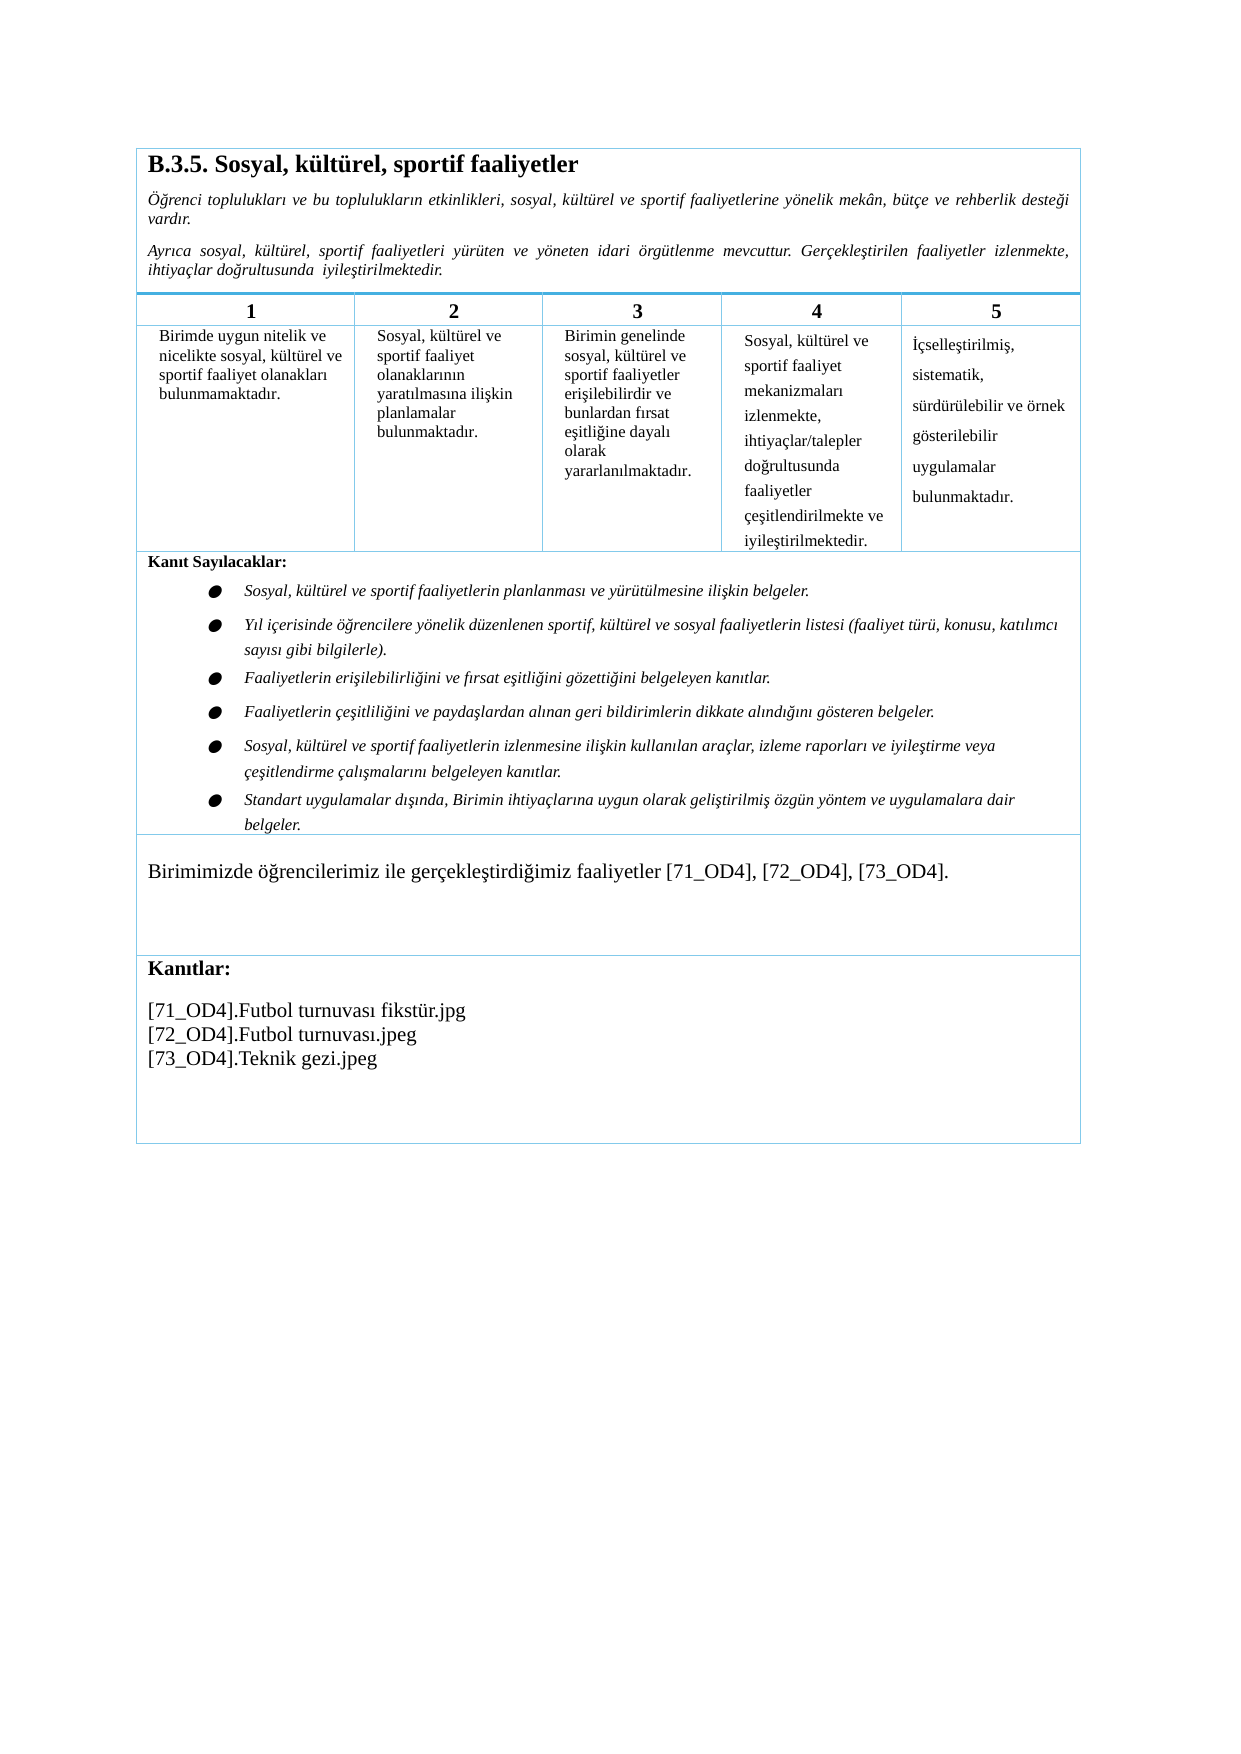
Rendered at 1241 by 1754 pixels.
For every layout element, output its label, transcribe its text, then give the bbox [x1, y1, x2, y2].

table_cell Kanıtlar: [71_OD4].Futbol turnuvası fikstür.jpg [72_OD4].Futbol turnuvası.jpeg [73_OD4].Teknik gezi.jpeg [137, 956, 1080, 1143]
table_cell Sosyal, kültürel ve sportif faaliyet mekanizmaları izlenmekte, ihtiyaçlar/talepler doğrultusunda faaliyetler çeşitlendirilmekte ve iyileştirilmektedir. [722, 326, 901, 551]
table_cell Kanıt Sayılacaklar: Sosyal, kültürel ve sportif faaliyetlerin planlanması ve yürütülmesine ilişkin belgeler. Yıl içerisinde öğrencilere yönelik düzenlenen sportif, kültürel ve sosyal faaliyetlerin listesi (faaliyet türü, konusu, katılımcı sayısı gibi bilgilerle). Faaliyetlerin erişilebilirliğini ve fırsat eşitliğini gözettiğini belgeleyen kanıtlar. Faaliyetlerin çeşitliliğini ve paydaşlardan alınan geri bildirimlerin dikkate alındığını gösteren belgeler. Sosyal, kültürel ve sportif faaliyetlerin izlenmesine ilişkin kullanılan araçlar, izleme raporları ve iyileştirme veya çeşitlendirme çalışmalarını belgeleyen kanıtlar. Standart uygulamalar dışında, Birimin ihtiyaçlarına uygun olarak geliştirilmiş özgün yöntem ve uygulamalara dair belgeler. [137, 552, 1080, 834]
table_cell 1 [137, 295, 354, 325]
table_cell Birimimizde öğrencilerimiz ile gerçekleştirdiğimiz faaliyetler [71_OD4], [72_OD4], [73_OD4]. [137, 835, 1080, 955]
table_cell 4 [722, 295, 901, 325]
table_cell 2 [355, 295, 542, 325]
table_header B.3.5. Sosyal, kültürel, sportif faaliyetler Öğrenci toplulukları ve bu toplulukların etkinlikleri, sosyal, kültürel ve sportif faaliyetlerine yönelik mekân, bütçe ve rehberlik desteği vardır. Ayrıca sosyal, kültürel, sportif faaliyetleri yürüten ve yöneten idari örgütlenme mevcuttur. Gerçekleştirilen faaliyetler izlenmekte, ihtiyaçlar doğrultusunda iyileştirilmektedir. [137, 149, 1080, 292]
table_cell Birimde uygun nitelik ve nicelikte sosyal, kültürel ve sportif faaliyet olanakları bulunmamaktadır. [137, 326, 354, 551]
table_cell Birimin genelinde sosyal, kültürel ve sportif faaliyetler erişilebilirdir ve bunlardan fırsat eşitliğine dayalı olarak yararlanılmaktadır. [543, 326, 721, 551]
table_cell 3 [543, 295, 721, 325]
table_cell 5 [902, 295, 1080, 325]
table_cell Sosyal, kültürel ve sportif faaliyet olanaklarının yaratılmasına ilişkin planlamalar bulunmaktadır. [355, 326, 542, 551]
table_cell İçselleştirilmiş, sistematik, sürdürülebilir ve örnek gösterilebilir uygulamalar bulunmaktadır. [902, 326, 1080, 551]
